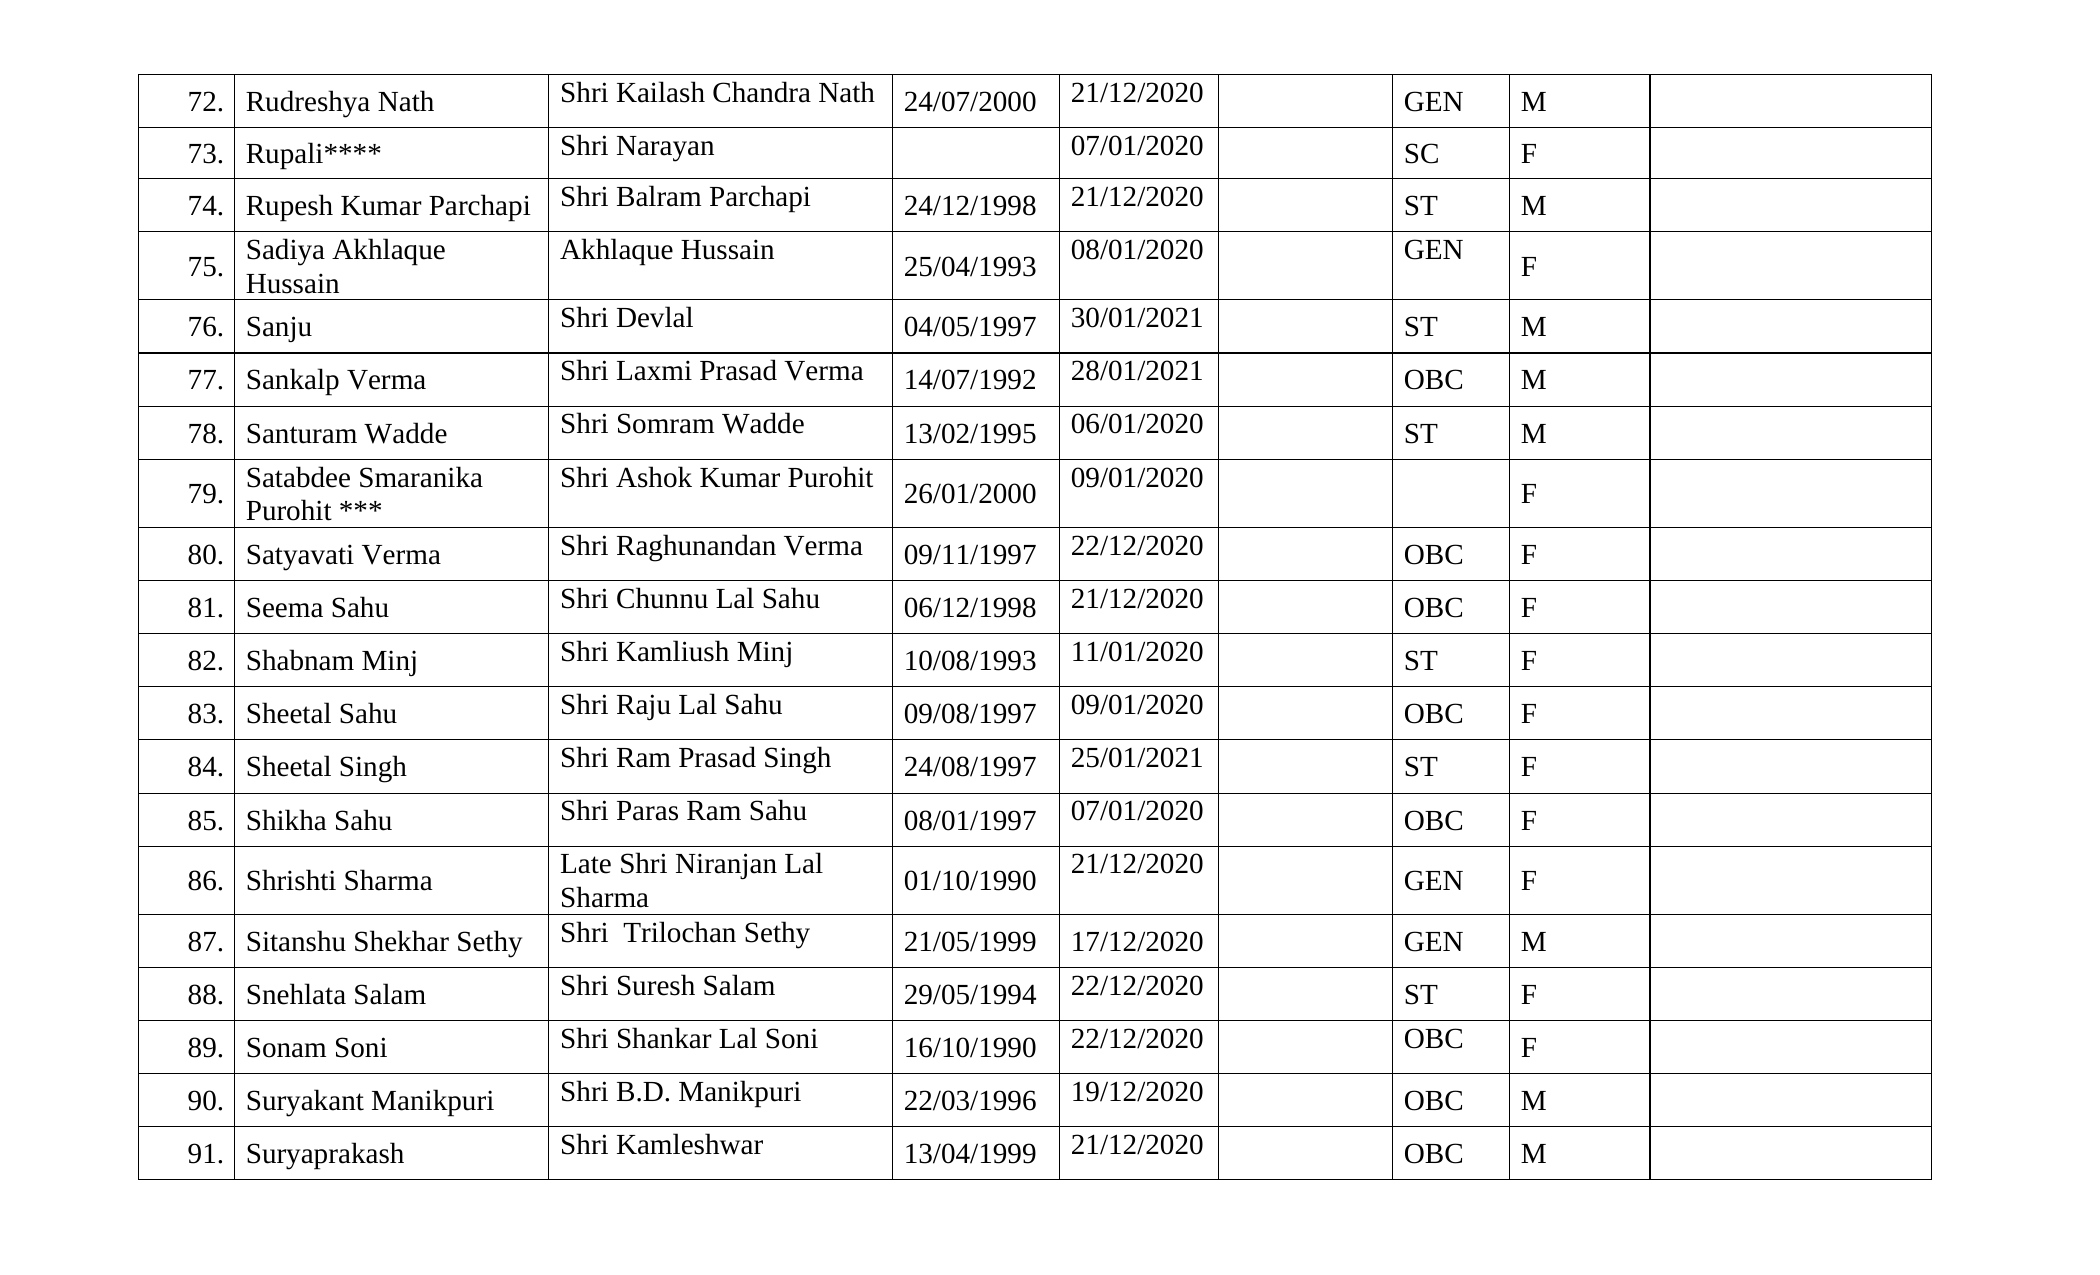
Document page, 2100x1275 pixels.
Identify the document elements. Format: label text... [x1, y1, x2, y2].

table_cell [1651, 740, 1931, 792]
table_cell F [1510, 847, 1649, 914]
table_cell 07/01/2020 [1060, 794, 1218, 846]
table_cell 30/01/2021 [1060, 300, 1218, 352]
table_cell M [1510, 1127, 1649, 1179]
table_cell Shri Chunnu Lal Sahu [549, 581, 892, 633]
table_cell [1219, 740, 1392, 792]
table_cell [139, 794, 234, 846]
table_cell Shikha Sahu [235, 794, 548, 846]
table_cell M [1510, 179, 1649, 231]
table_cell [139, 75, 234, 127]
table_cell Shri Raghunandan Verma [549, 528, 892, 580]
table_cell 19/12/2020 [1060, 1074, 1218, 1126]
table_cell [1219, 528, 1392, 580]
table_cell OBC [1393, 1021, 1509, 1073]
table_cell [1651, 75, 1931, 127]
table_cell F [1510, 460, 1649, 527]
table_cell [139, 354, 234, 406]
table_cell 13/04/1999 [893, 1127, 1059, 1179]
table_cell [139, 528, 234, 580]
table_cell Shabnam Minj [235, 634, 548, 686]
table_cell [1651, 968, 1931, 1020]
table_cell ST [1393, 968, 1509, 1020]
table_cell [1219, 460, 1392, 527]
table_cell Seema Sahu [235, 581, 548, 633]
table_cell ST [1393, 300, 1509, 352]
table_cell 29/05/1994 [893, 968, 1059, 1020]
table_cell [1219, 915, 1392, 967]
table_cell [1651, 128, 1931, 178]
table_cell F [1510, 1021, 1649, 1073]
table_cell 09/01/2020 [1060, 687, 1218, 739]
table_cell OBC [1393, 528, 1509, 580]
table_cell Shri Kailash Chandra Nath [549, 75, 892, 127]
table_cell 22/12/2020 [1060, 528, 1218, 580]
table_cell [1219, 687, 1392, 739]
table_cell 09/01/2020 [1060, 460, 1218, 527]
table_cell 13/02/1995 [893, 407, 1059, 459]
table_cell [1651, 687, 1931, 739]
table_cell [139, 915, 234, 967]
table_cell Shri Somram Wadde [549, 407, 892, 459]
table_cell [1219, 1074, 1392, 1126]
table_cell [1651, 179, 1931, 231]
table_cell Late Shri Niranjan Lal Sharma [549, 847, 892, 914]
table_cell 21/12/2020 [1060, 1127, 1218, 1179]
table_cell ST [1393, 407, 1509, 459]
table_cell 17/12/2020 [1060, 915, 1218, 967]
table_cell Sankalp Verma [235, 354, 548, 406]
table_cell [1651, 581, 1931, 633]
table_cell 09/11/1997 [893, 528, 1059, 580]
table_cell 21/12/2020 [1060, 847, 1218, 914]
table_cell [1219, 847, 1392, 914]
table_cell F [1510, 128, 1649, 178]
table_cell 11/01/2020 [1060, 634, 1218, 686]
table_cell Shri Devlal [549, 300, 892, 352]
table_cell M [1510, 1074, 1649, 1126]
table_cell [139, 968, 234, 1020]
table_cell Suryakant Manikpuri [235, 1074, 548, 1126]
table_cell 25/01/2021 [1060, 740, 1218, 792]
table_cell 16/10/1990 [893, 1021, 1059, 1073]
table_cell [139, 407, 234, 459]
table_cell Shri Ram Prasad Singh [549, 740, 892, 792]
table_cell OBC [1393, 354, 1509, 406]
table_cell M [1510, 75, 1649, 127]
table_cell Rudreshya Nath [235, 75, 548, 127]
table_cell 09/08/1997 [893, 687, 1059, 739]
table_cell [1219, 634, 1392, 686]
table_cell 06/12/1998 [893, 581, 1059, 633]
table_cell 24/12/1998 [893, 179, 1059, 231]
table_cell F [1510, 528, 1649, 580]
table_cell 07/01/2020 [1060, 128, 1218, 178]
table_cell 08/01/1997 [893, 794, 1059, 846]
table_cell ST [1393, 634, 1509, 686]
table_cell 22/12/2020 [1060, 968, 1218, 1020]
table_cell [1219, 232, 1392, 299]
table_cell [1651, 794, 1931, 846]
table_cell Satyavati Verma [235, 528, 548, 580]
table_cell [1219, 354, 1392, 406]
table_cell Shri Kamleshwar [549, 1127, 892, 1179]
table_cell M [1510, 407, 1649, 459]
table_cell Shri Shankar Lal Soni [549, 1021, 892, 1073]
table_cell [139, 1074, 234, 1126]
table_cell [1651, 407, 1931, 459]
table_cell F [1510, 634, 1649, 686]
table_cell Shri Trilochan Sethy [549, 915, 892, 967]
table_cell 28/01/2021 [1060, 354, 1218, 406]
table_cell [893, 128, 1059, 178]
table_cell [1219, 968, 1392, 1020]
table_cell Akhlaque Hussain [549, 232, 892, 299]
table_cell 21/12/2020 [1060, 179, 1218, 231]
table_cell 24/08/1997 [893, 740, 1059, 792]
table_cell OBC [1393, 687, 1509, 739]
table_cell F [1510, 232, 1649, 299]
table_cell 21/05/1999 [893, 915, 1059, 967]
table_cell [1219, 407, 1392, 459]
table_cell 04/05/1997 [893, 300, 1059, 352]
table_cell [1651, 1127, 1931, 1179]
table_cell [1651, 1021, 1931, 1073]
table_cell GEN [1393, 232, 1509, 299]
table_cell 26/01/2000 [893, 460, 1059, 527]
table_cell Satabdee Smaranika Purohit *** [235, 460, 548, 527]
table_cell OBC [1393, 581, 1509, 633]
table_cell [1651, 915, 1931, 967]
table_cell [139, 687, 234, 739]
table_cell [139, 232, 234, 299]
table_cell Suryaprakash [235, 1127, 548, 1179]
table_cell [139, 1021, 234, 1073]
table_cell Shri Narayan [549, 128, 892, 178]
table_cell Shri B.D. Manikpuri [549, 1074, 892, 1126]
table_cell [139, 740, 234, 792]
table_cell [139, 581, 234, 633]
table_cell 24/07/2000 [893, 75, 1059, 127]
table_cell Shri Laxmi Prasad Verma [549, 354, 892, 406]
table_cell [1651, 300, 1931, 352]
table_cell [139, 1127, 234, 1179]
table_cell 21/12/2020 [1060, 75, 1218, 127]
table_cell GEN [1393, 847, 1509, 914]
table_cell Rupesh Kumar Parchapi [235, 179, 548, 231]
table_cell Shri Suresh Salam [549, 968, 892, 1020]
table_cell 08/01/2020 [1060, 232, 1218, 299]
table_cell Sanju [235, 300, 548, 352]
table_cell [1651, 354, 1931, 406]
table_cell M [1510, 915, 1649, 967]
table_cell F [1510, 740, 1649, 792]
table_cell [1219, 1021, 1392, 1073]
table_cell [1651, 460, 1931, 527]
table_cell 14/07/1992 [893, 354, 1059, 406]
table_cell GEN [1393, 75, 1509, 127]
table_cell Santuram Wadde [235, 407, 548, 459]
table_cell [1219, 1127, 1392, 1179]
table_cell [1219, 794, 1392, 846]
table_cell [139, 300, 234, 352]
table_cell GEN [1393, 915, 1509, 967]
table_cell OBC [1393, 794, 1509, 846]
table_cell 01/10/1990 [893, 847, 1059, 914]
table_cell [1219, 581, 1392, 633]
table_cell [139, 128, 234, 178]
table_cell Shri Kamliush Minj [549, 634, 892, 686]
table_cell Sheetal Singh [235, 740, 548, 792]
table_cell [1651, 232, 1931, 299]
table_cell [1651, 528, 1931, 580]
table_cell [1219, 300, 1392, 352]
table_cell Shrishti Sharma [235, 847, 548, 914]
table_cell M [1510, 300, 1649, 352]
table_cell [1219, 179, 1392, 231]
table_cell 22/03/1996 [893, 1074, 1059, 1126]
table_cell [139, 634, 234, 686]
table_cell [1219, 128, 1392, 178]
table_cell Sadiya Akhlaque Hussain [235, 232, 548, 299]
table_cell Shri Raju Lal Sahu [549, 687, 892, 739]
table_cell M [1510, 354, 1649, 406]
table_cell 21/12/2020 [1060, 581, 1218, 633]
table_cell F [1510, 687, 1649, 739]
table_cell F [1510, 968, 1649, 1020]
table_cell SC [1393, 128, 1509, 178]
table_cell 06/01/2020 [1060, 407, 1218, 459]
table_cell 25/04/1993 [893, 232, 1059, 299]
table_cell [1651, 634, 1931, 686]
table_cell ST [1393, 740, 1509, 792]
table_cell Rupali**** [235, 128, 548, 178]
table_cell Sitanshu Shekhar Sethy [235, 915, 548, 967]
table_cell ST [1393, 179, 1509, 231]
table_cell Shri Ashok Kumar Purohit [549, 460, 892, 527]
table_cell [139, 847, 234, 914]
table_cell [1651, 847, 1931, 914]
table_cell [139, 179, 234, 231]
table_cell [139, 460, 234, 527]
table_cell [1651, 1074, 1931, 1126]
table_cell [1219, 75, 1392, 127]
table_cell OBC [1393, 1074, 1509, 1126]
table_cell Sheetal Sahu [235, 687, 548, 739]
table_cell Snehlata Salam [235, 968, 548, 1020]
table_cell Sonam Soni [235, 1021, 548, 1073]
table_cell F [1510, 794, 1649, 846]
table_cell OBC [1393, 1127, 1509, 1179]
table_cell Shri Balram Parchapi [549, 179, 892, 231]
table_cell [1393, 460, 1509, 527]
table_cell Shri Paras Ram Sahu [549, 794, 892, 846]
table_cell 10/08/1993 [893, 634, 1059, 686]
table_cell 22/12/2020 [1060, 1021, 1218, 1073]
table_cell F [1510, 581, 1649, 633]
